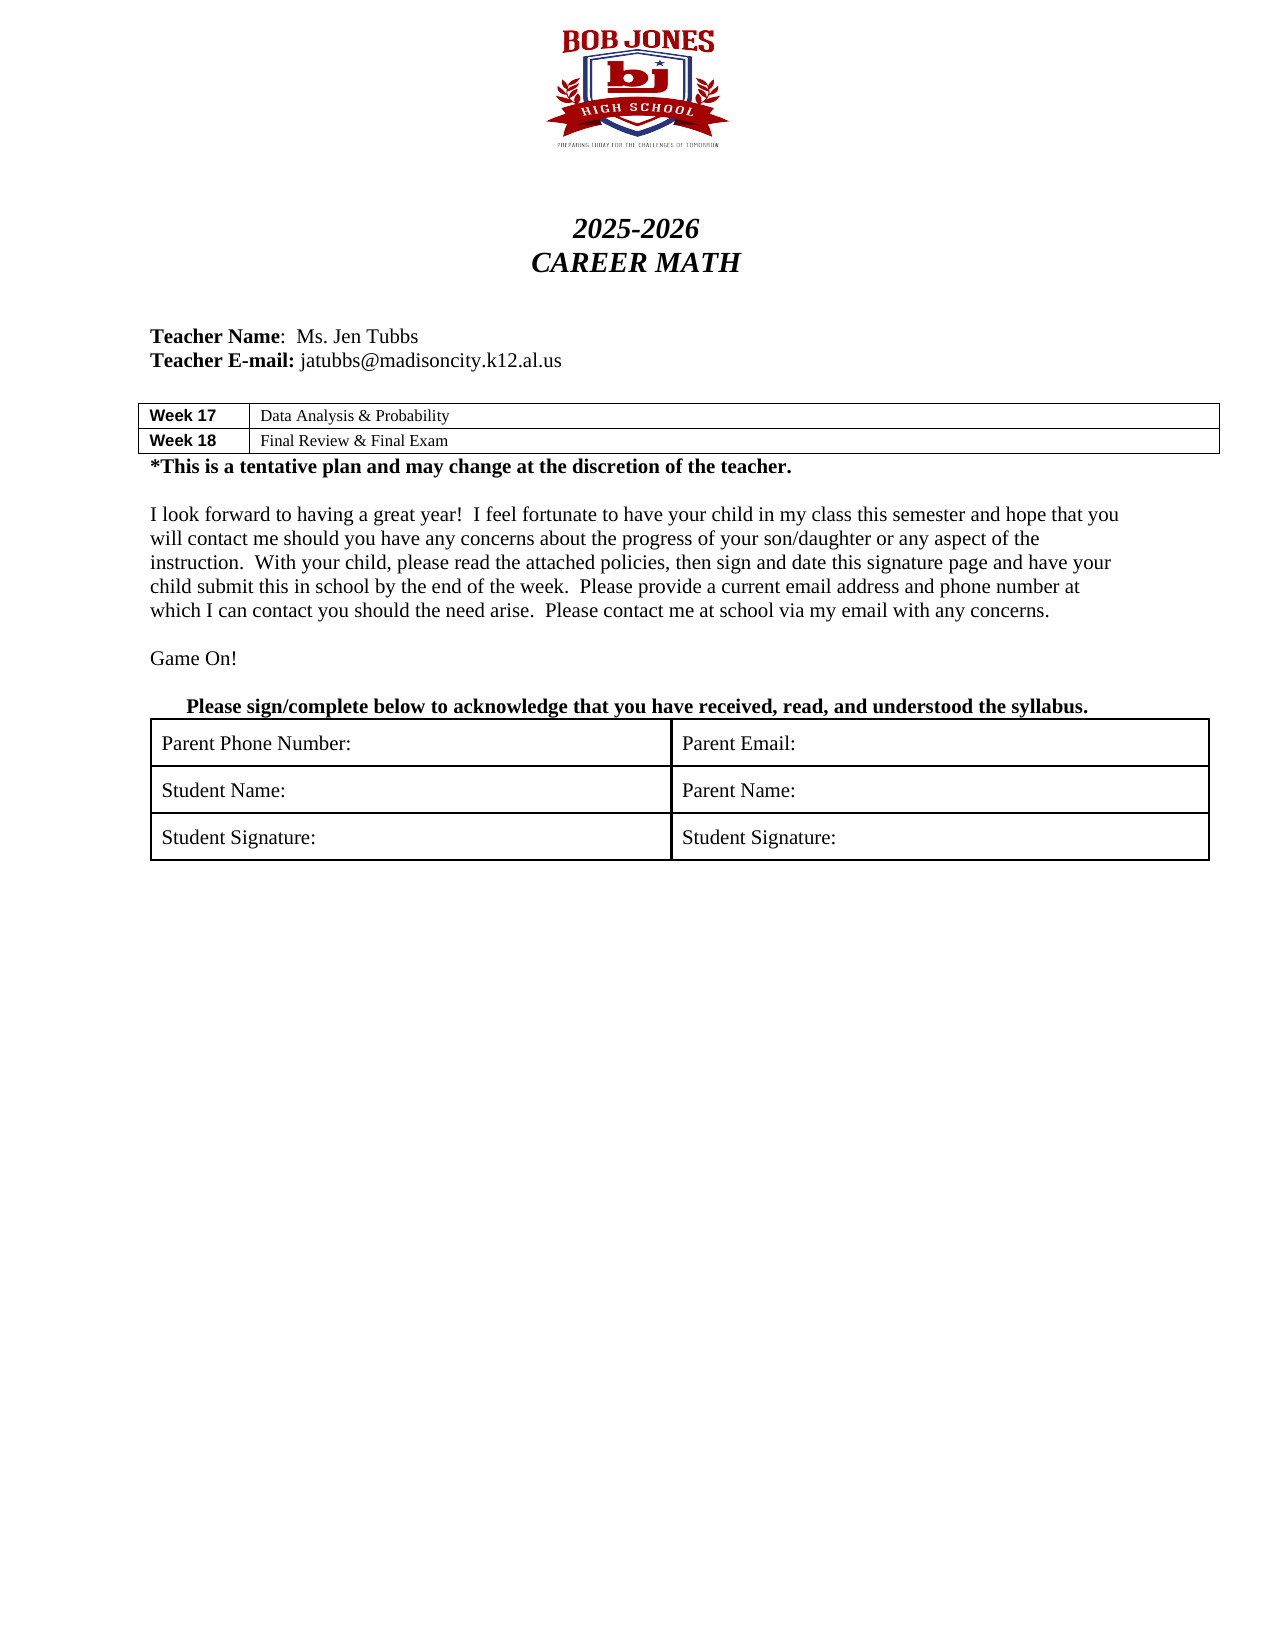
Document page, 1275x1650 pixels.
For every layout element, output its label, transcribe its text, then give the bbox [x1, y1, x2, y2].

table_header Parent Email: [673, 720, 1208, 765]
table_cell Parent Name: [673, 767, 1208, 812]
table_cell Week 17 [139, 404, 249, 427]
table_cell Final Review & Final Exam [250, 429, 1219, 452]
text *This is a tentative plan and may change at the discretion of the teacher. [150, 454, 1125, 478]
text Please sign/complete below to acknowledge that you have received, read, and understood the syllabus. [150, 694, 1125, 718]
table_cell Student Name: [152, 767, 670, 812]
text I look forward to having a great year! I feel fortunate to have your child in my class this semester and hope that you will contact me should you have any concerns about the progress of your son/daughter or any aspect of the instruction. With your child, please read the attached policies, then sign and date this signature page and have your child submit this in school by the end of the week. Please provide a current email address and phone number at which I can contact you should the need arise. Please contact me at school via my email with any concerns. [150, 502, 1125, 622]
table_cell Student Signature: [152, 814, 670, 859]
table_cell Week 18 [139, 429, 249, 452]
table_cell Student Signature: [673, 814, 1208, 859]
text Game On! [150, 646, 1125, 670]
table_header Parent Phone Number: [152, 720, 670, 765]
table_cell Data Analysis & Probability [250, 404, 1219, 427]
picture [535, 23, 740, 154]
